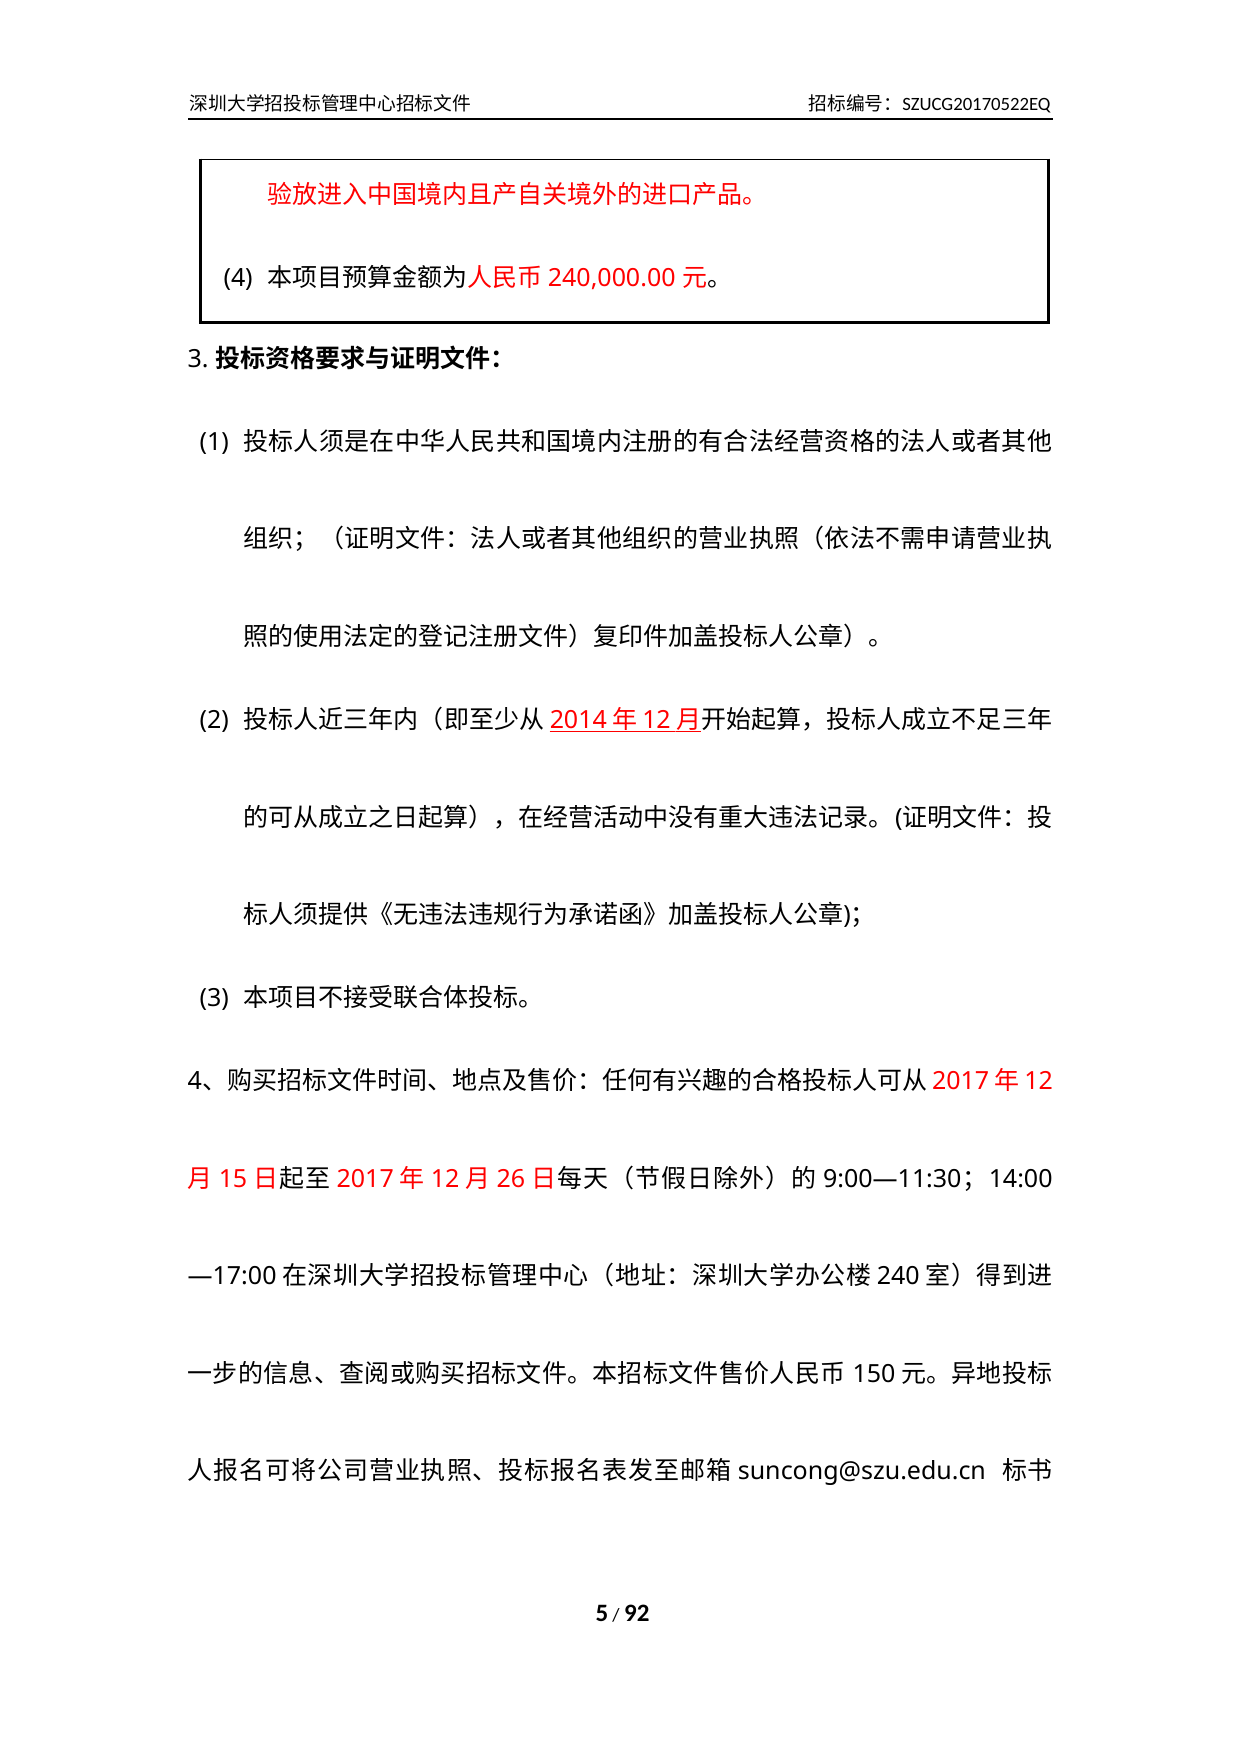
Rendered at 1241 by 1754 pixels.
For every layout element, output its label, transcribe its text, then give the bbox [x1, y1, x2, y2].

text 3. 投标资格要求与证明文件： [187, 324, 1053, 389]
list 投标人近三年内（即至少从2014年12月开始起算，投标人成立不足三年的可从成立之日起算），在经营活动中没有重大违法记录。(证明文件：投标人须提供《无违法违规行为承诺函》加盖投标人公章)； [199, 685, 1053, 945]
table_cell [202, 160, 1047, 321]
list 本项目不接受联合体投标。 [199, 963, 1053, 1028]
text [187, 1046, 1053, 1501]
list 投标人须是在中华人民共和国境内注册的有合法经营资格的法人或者其他组织；（证明文件：法人或者其他组织的营业执照（依法不需申请营业执照的使用法定的登记注册文件）复印件加盖投标人公章）。 [199, 407, 1053, 667]
